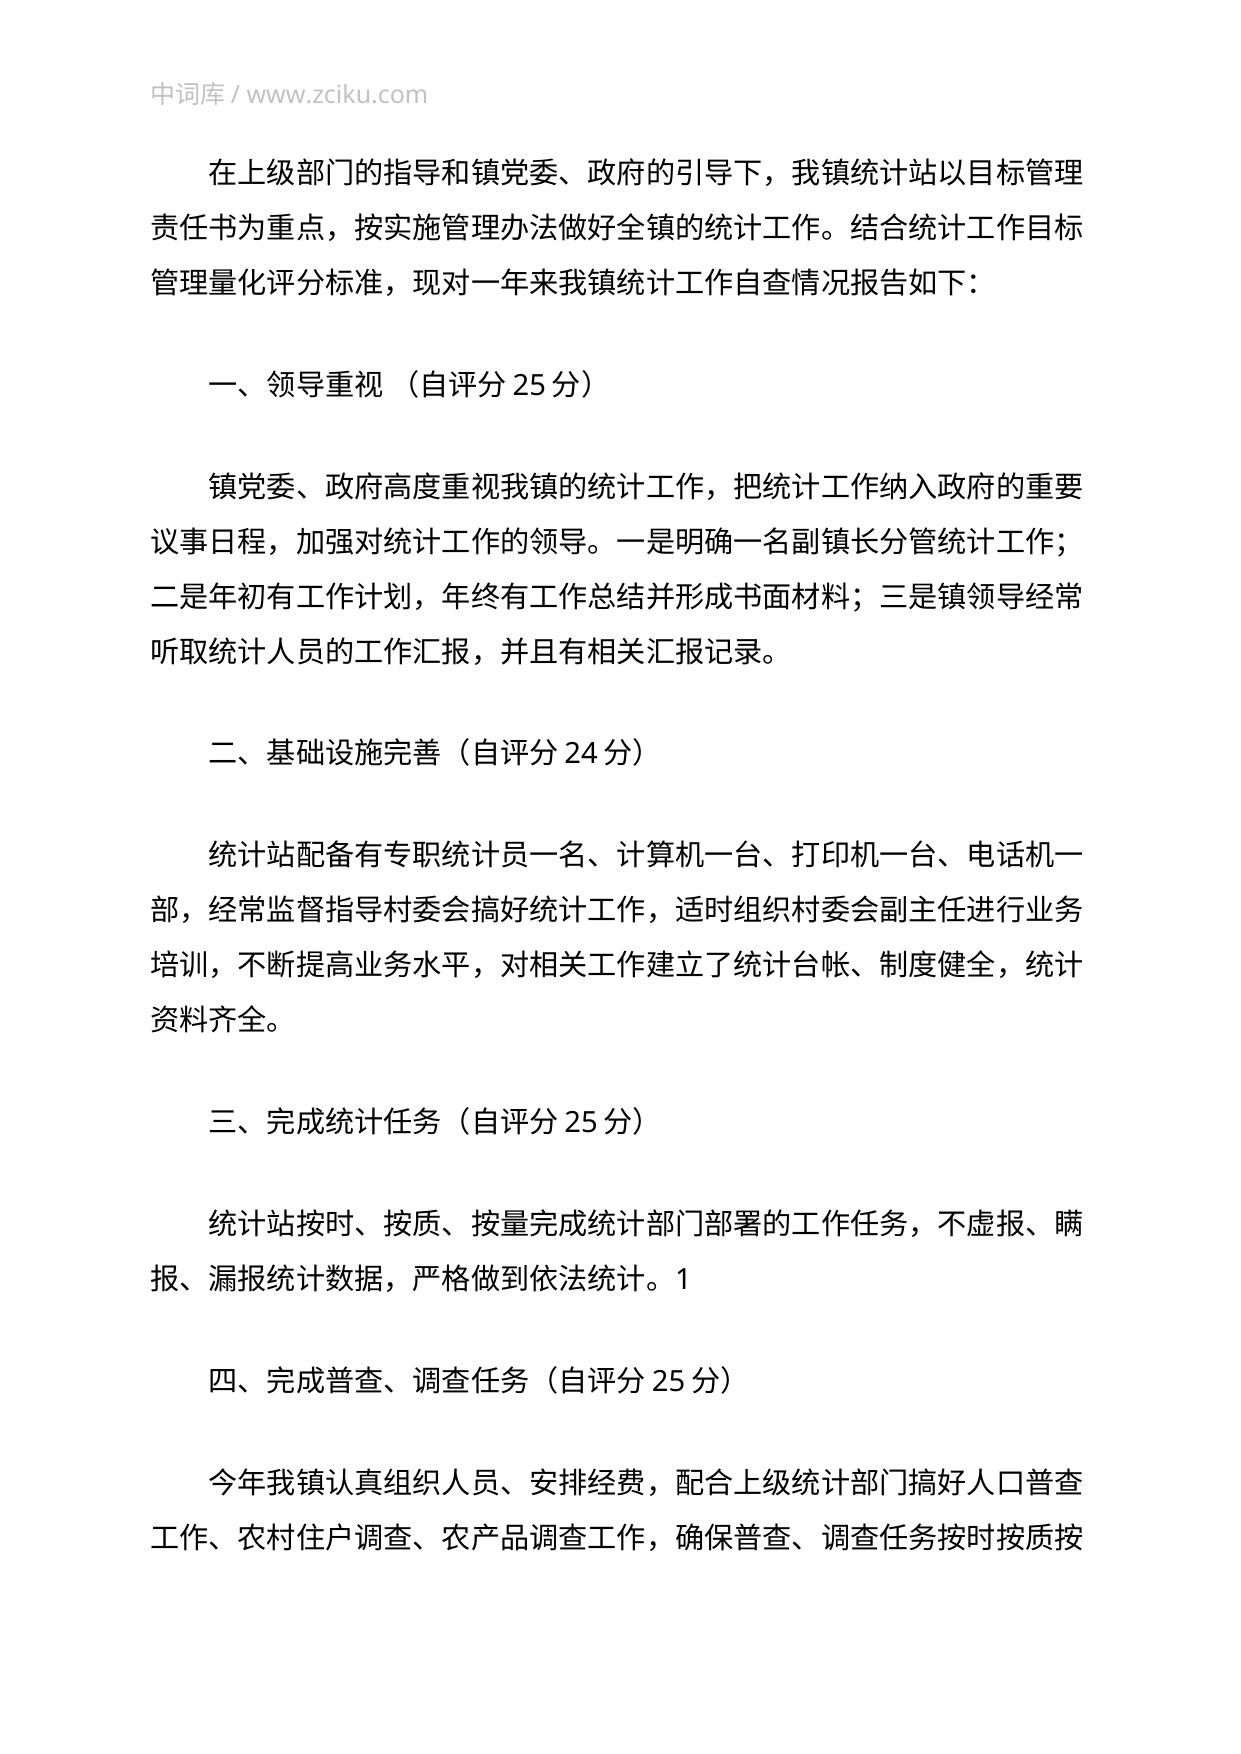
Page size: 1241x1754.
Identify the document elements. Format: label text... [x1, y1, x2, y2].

text 统计站按时、按质、按量完成统计部门部署的工作任务，不虚报、瞒报、漏报统计数据，严格做到依法统计。1 [150, 1200, 1090, 1298]
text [150, 1459, 1090, 1556]
text 三、完成统计任务（自评分25分） [150, 1098, 1090, 1141]
text 统计站配备有专职统计员一名、计算机一台、打印机一台、电话机一部，经常监督指导村委会搞好统计工作，适时组织村委会副主任进行业务培训，不断提高业务水平，对相关工作建立了统计台帐、制度健全，统计资料齐全。 [150, 832, 1090, 1039]
text 一、领导重视 （自评分25分） [150, 362, 1090, 404]
text 在上级部门的指导和镇党委、政府的引导下，我镇统计站以目标管理责任书为重点，按实施管理办法做好全镇的统计工作。结合统计工作目标管理量化评分标准，现对一年来我镇统计工作自查情况报告如下： [150, 150, 1090, 302]
text 镇党委、政府高度重视我镇的统计工作，把统计工作纳入政府的重要议事日程，加强对统计工作的领导。一是明确一名副镇长分管统计工作；二是年初有工作计划，年终有工作总结并形成书面材料；三是镇领导经常听取统计人员的工作汇报，并且有相关汇报记录。 [150, 463, 1090, 671]
text 二、基础设施完善（自评分24分） [150, 730, 1090, 772]
text 四、完成普查、调查任务（自评分25分） [150, 1357, 1090, 1400]
